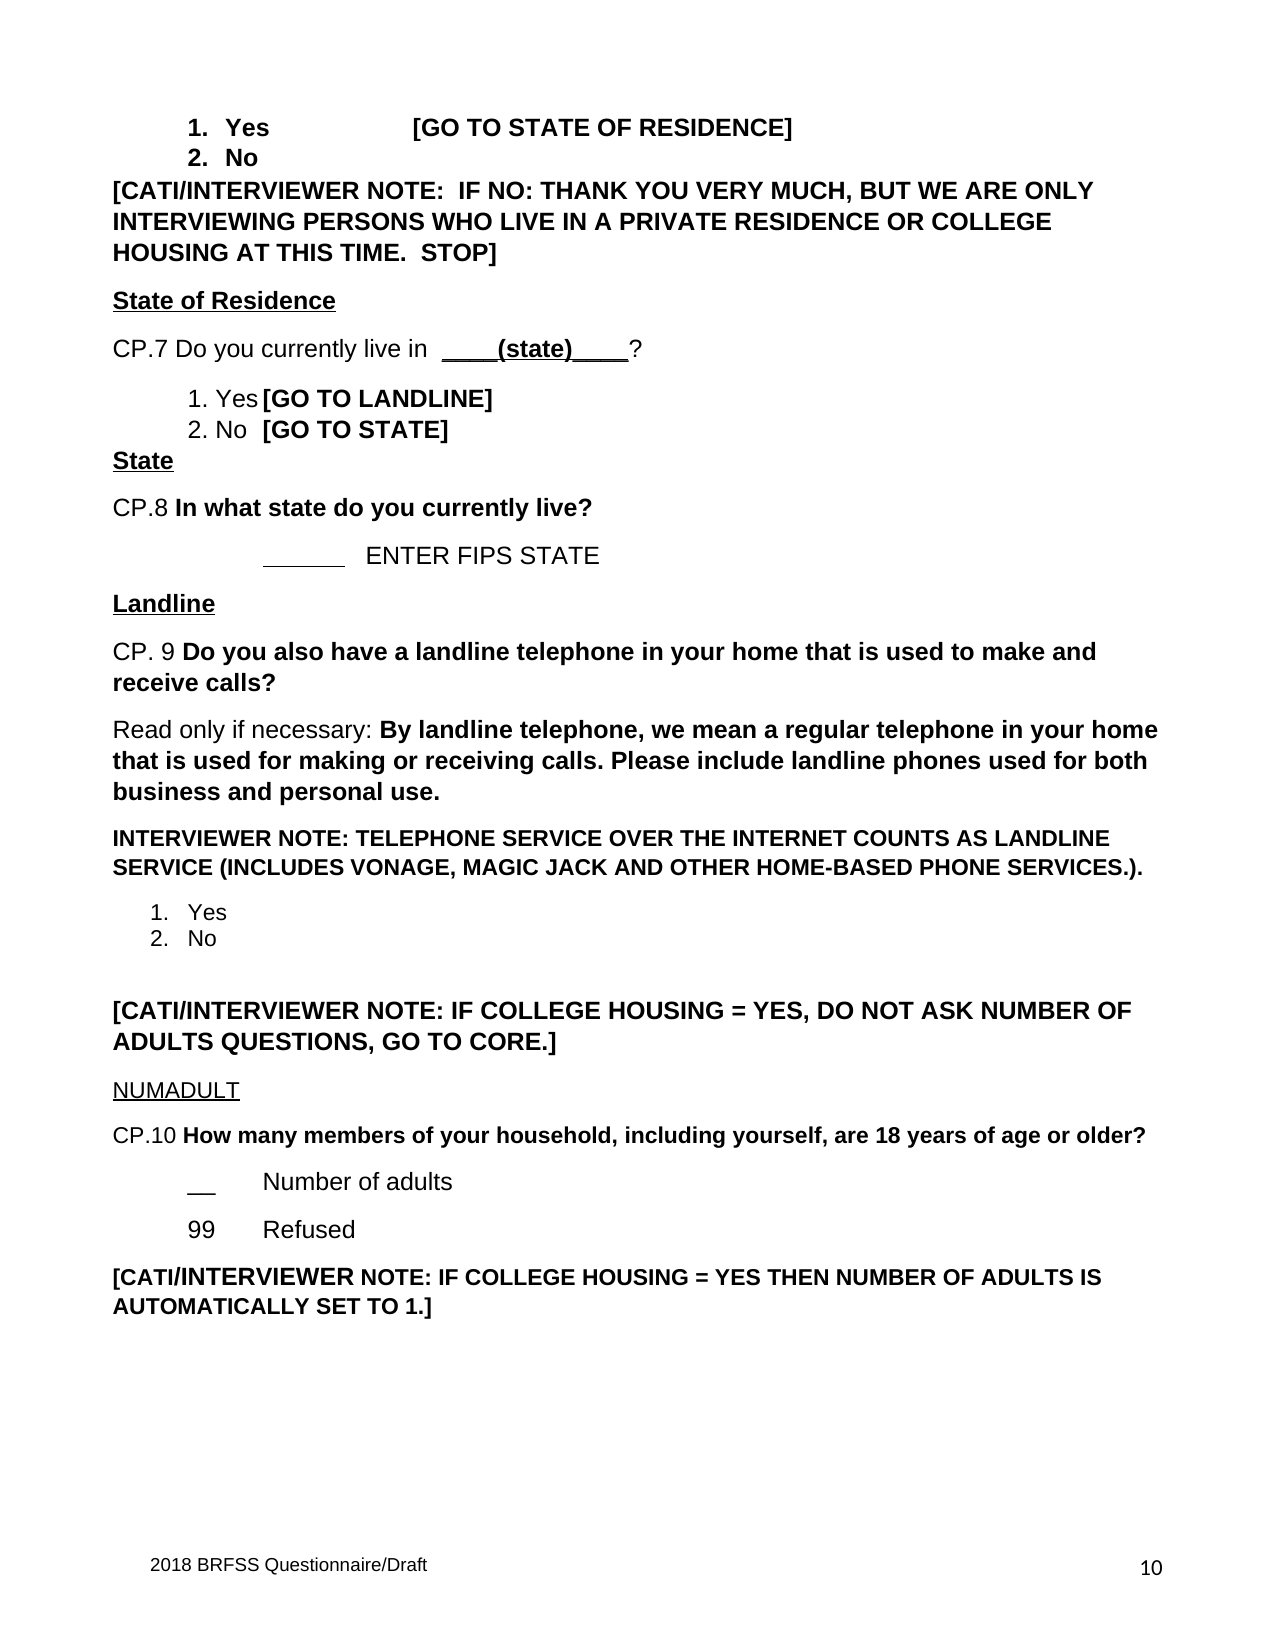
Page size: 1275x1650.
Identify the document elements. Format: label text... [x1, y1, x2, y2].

text 99 Refused [112, 1214, 1162, 1243]
list No [150, 925, 1162, 951]
text __ Number of adults [112, 1167, 1162, 1196]
text State [112, 446, 1162, 474]
text ENTER FIPS STATE [112, 541, 1162, 570]
text [CATI/INTERVIEWER NOTE: IF COLLEGE HOUSING = YES, DO NOT ASK NUMBER OF ADULTS QUESTIONS, GO TO CORE.] [108, 994, 1162, 1056]
text 2. No [GO TO STATE] [187, 414, 1162, 443]
text NUMADULT [112, 1077, 1162, 1103]
text Read only if necessary: By landline telephone, we mean a regular telephone in your home that is used for making or receiving calls. Please include landline phones used for both business and personal use. [112, 715, 1162, 806]
text CP.7 Do you currently live in ____(state)____? [113, 332, 1162, 362]
text CP.10 How many members of your household, including yourself, are 18 years of age or older? [112, 1122, 1162, 1148]
text 1. Yes [GO TO LANDLINE] [112, 383, 1162, 412]
list Yes [150, 898, 1162, 925]
text CP.8 In what state do you currently live? [112, 493, 1162, 522]
list No [183, 143, 1162, 172]
text [CATI/INTERVIEWER NOTE: IF NO: THANK YOU VERY MUCH, BUT WE ARE ONLY INTERVIEWING PERSONS WHO LIVE IN A PRIVATE RESIDENCE OR COLLEGE HOUSING AT THIS TIME. STOP] [113, 176, 1162, 267]
list Yes [GO TO STATE OF RESIDENCE] [187, 112, 1162, 141]
text Landline [112, 589, 1162, 617]
text CP. 9 Do you also have a landline telephone in your home that is used to make and receive calls? [112, 636, 1162, 696]
text State of Residence [113, 284, 1162, 315]
text [CATI/INTERVIEWER NOTE: IF COLLEGE HOUSING = YES THEN NUMBER OF ADULTS IS AUTOMATICALLY SET TO 1.] [112, 1262, 1162, 1319]
text INTERVIEWER NOTE: TELEPHONE SERVICE OVER THE INTERNET COUNTS AS LANDLINE SERVICE (INCLUDES VONAGE, MAGIC JACK AND OTHER HOME-BASED PHONE SERVICES.). [112, 825, 1162, 880]
